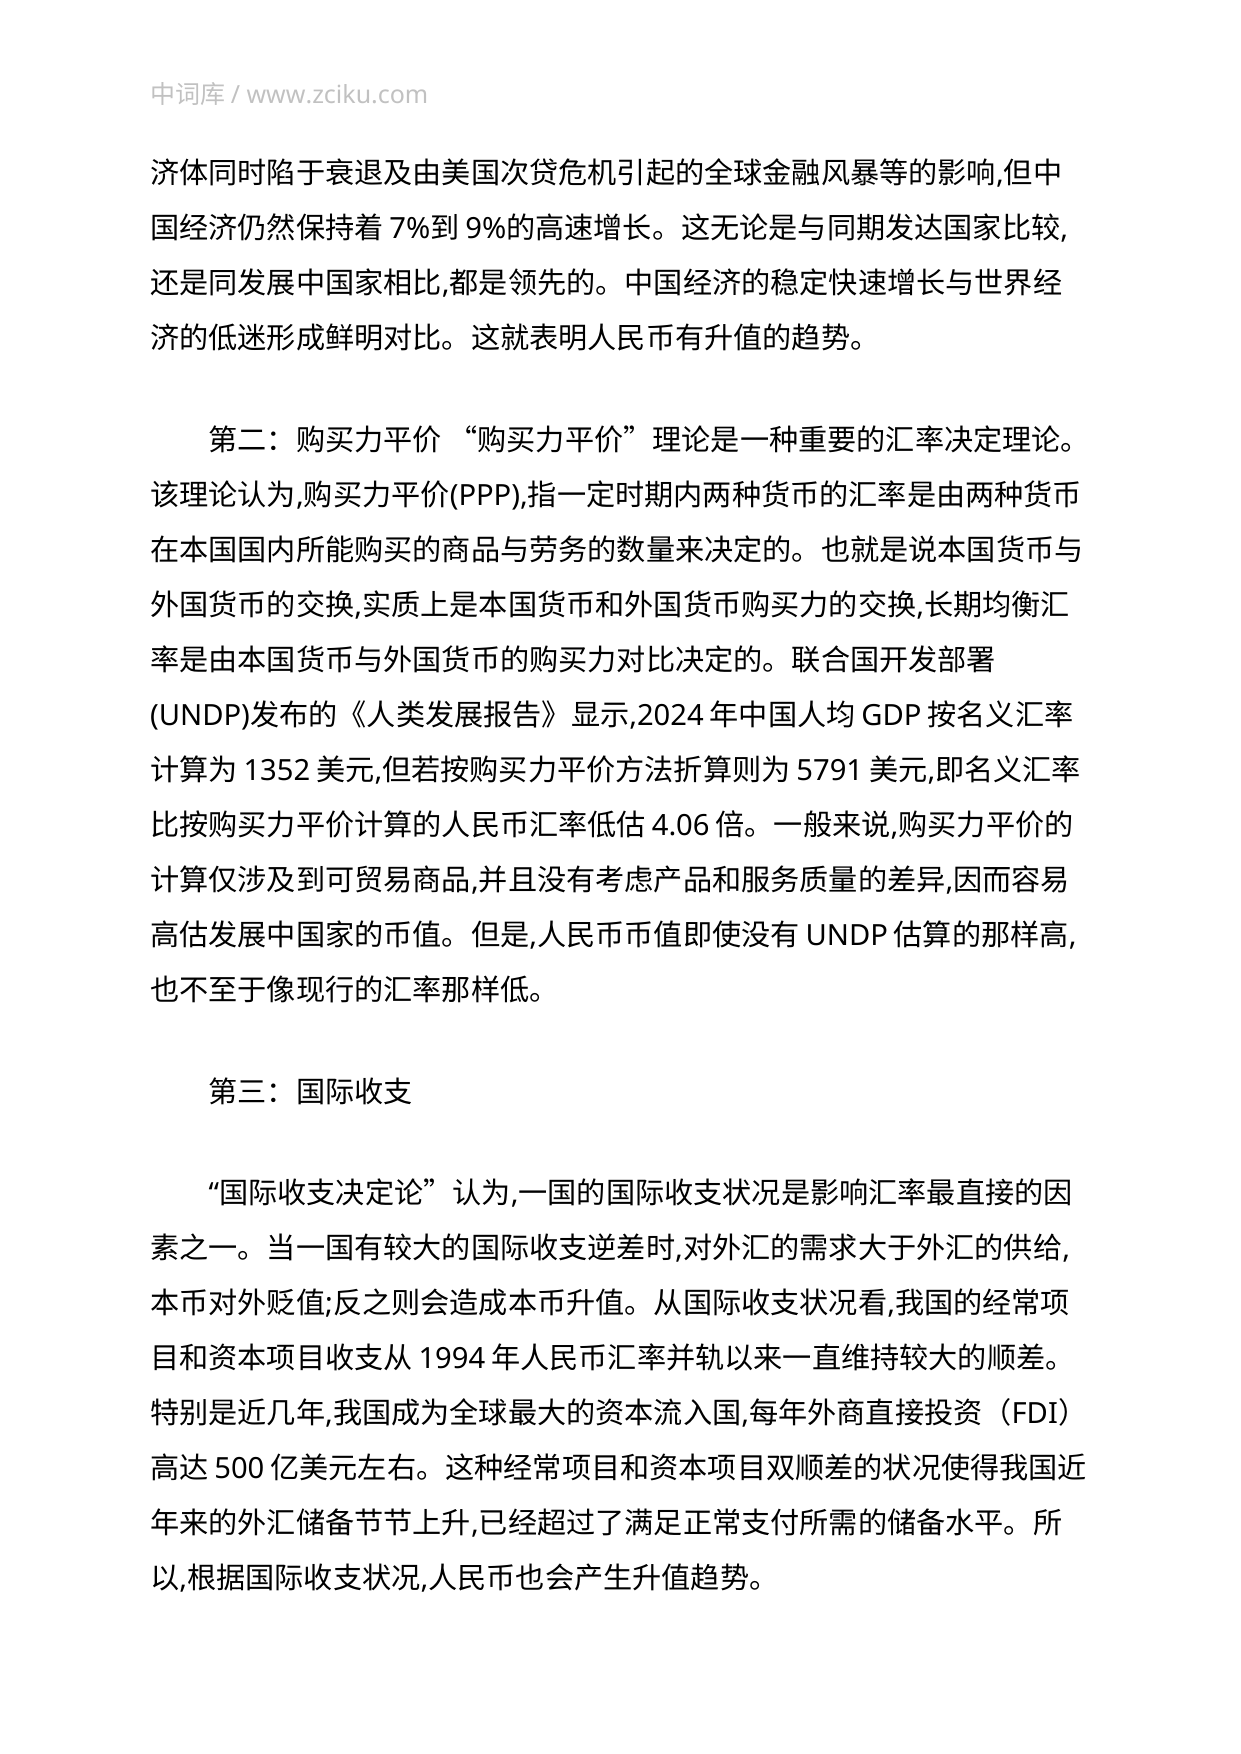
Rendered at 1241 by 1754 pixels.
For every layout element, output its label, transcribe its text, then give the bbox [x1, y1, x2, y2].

text “国际收支决定论”认为,一国的国际收支状况是影响汇率最直接的因素之一。当一国有较大的国际收支逆差时,对外汇的需求大于外汇的供给,本币对外贬值;反之则会造成本币升值。从国际收支状况看,我国的经常项目和资本项目收支从1994年人民币汇率并轨以来一直维持较大的顺差。特别是近几年,我国成为全球最大的资本流入国,每年外商直接投资（FDI）高达500亿美元左右。这种经常项目和资本项目双顺差的状况使得我国近年来的外汇储备节节上升,已经超过了满足正常支付所需的储备水平。所以,根据国际收支状况,人民币也会产生升值趋势。 [150, 1170, 1090, 1597]
text 第二：购买力平价 “购买力平价”理论是一种重要的汇率决定理论。该理论认为,购买力平价(PPP),指一定时期内两种货币的汇率是由两种货币在本国国内所能购买的商品与劳务的数量来决定的。也就是说本国货币与外国货币的交换,实质上是本国货币和外国货币购买力的交换,长期均衡汇率是由本国货币与外国货币的购买力对比决定的。联合国开发部署(UNDP)发布的《人类发展报告》显示,2024年中国人均GDP按名义汇率计算为1352美元,但若按购买力平价方法折算则为5791美元,即名义汇率比按购买力平价计算的人民币汇率低估4.06倍。一般来说,购买力平价的计算仅涉及到可贸易商品,并且没有考虑产品和服务质量的差异,因而容易高估发展中国家的币值。但是,人民币币值即使没有UNDP估算的那样高,也不至于像现行的汇率那样低。 [150, 417, 1090, 1009]
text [150, 150, 1090, 357]
text 第三：国际收支 [150, 1068, 1090, 1111]
